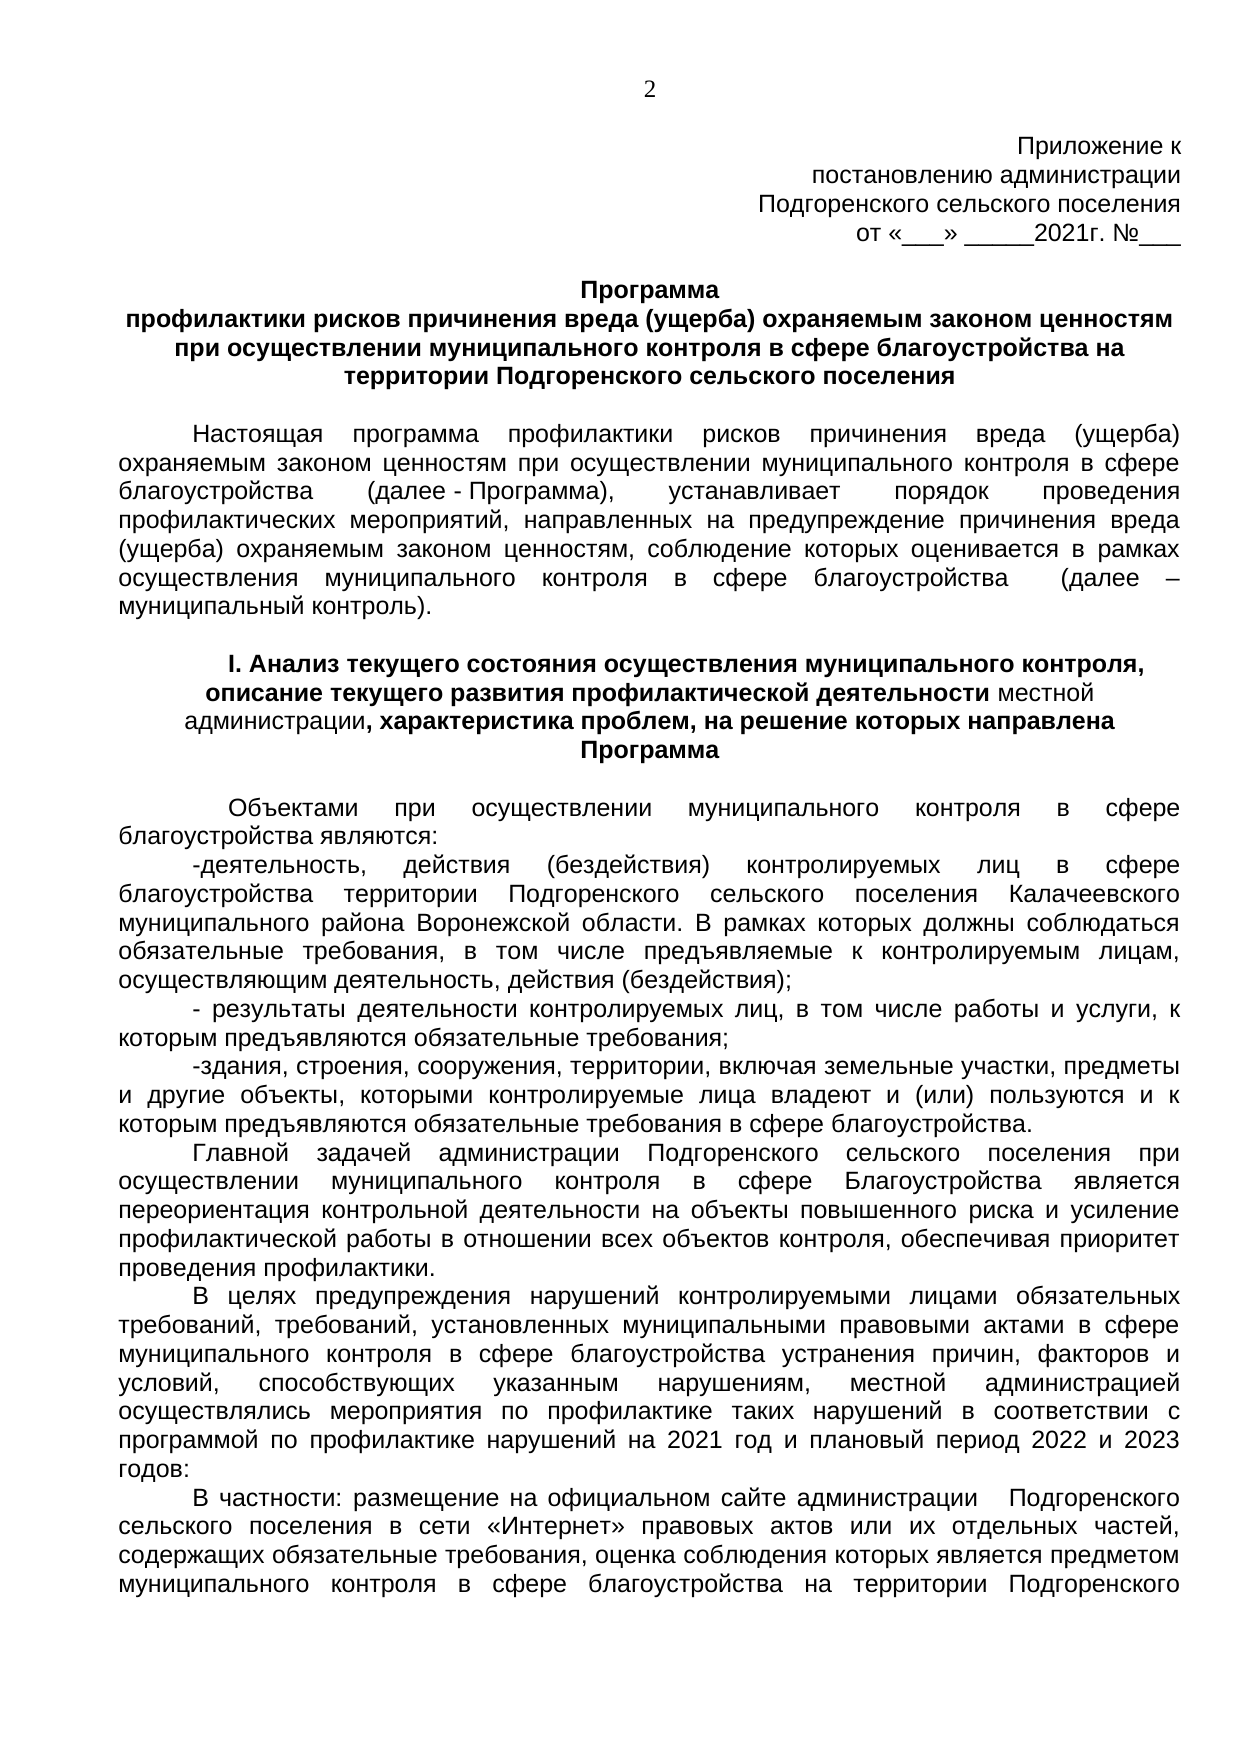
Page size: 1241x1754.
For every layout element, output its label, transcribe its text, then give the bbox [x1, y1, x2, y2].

text - результаты деятельности контролируемых лиц, в том числе работы и услуги, к которым предъявляются обязательные требования; [118, 994, 1181, 1051]
text Настоящая программа профилактики рисков причинения вреда (ущерба) охраняемым законом ценностям при осуществлении муниципального контроля в сфере благоустройства (далее - Программа), устанавливает порядок проведения профилактических мероприятий, направленных на предупреждение причинения вреда (ущерба) охраняемым законом ценностям, соблюдение которых оценивается в рамках осуществления муниципального контроля в сфере благоустройства (далее – муниципальный контроль). [118, 419, 1181, 620]
text Подгоренского сельского поселения [634, 189, 1181, 218]
text Объектами при осуществлении муниципального контроля в сфере благоустройства являются: [118, 793, 1181, 850]
text В целях предупреждения нарушений контролируемыми лицами обязательных требований, требований, установленных муниципальными правовыми актами в сфере муниципального контроля в сфере благоустройства устранения причин, факторов и условий, способствующих указанным нарушениям, местной администрацией осуществлялись мероприятия по профилактике таких нарушений в соответствии с программой по профилактике нарушений на 2021 год и плановый период 2022 и 2023 годов: [118, 1281, 1181, 1483]
text Программа [118, 275, 1181, 304]
text Главной задачей администрации Подгоренского сельского поселения при осуществлении муниципального контроля в сфере Благоустройства является переориентация контрольной деятельности на объекты повышенного риска и усиление профилактической работы в отношении всех объектов контроля, обеспечивая приоритет проведения профилактики. [118, 1138, 1181, 1281]
text постановлению администрации [634, 160, 1181, 189]
text -деятельность, действия (бездействия) контролируемых лиц в сфере благоустройства территории Подгоренского сельского поселения Калачеевского муниципального района Воронежской области. В рамках которых должны соблюдаться обязательные требования, в том числе предъявляемые к контролируемым лицам, осуществляющим деятельность, действия (бездействия); [118, 850, 1181, 994]
text профилактики рисков причинения вреда (ущерба) охраняемым законом ценностям при осуществлении муниципального контроля в сфере благоустройства на территории Подгоренского сельского поселения [118, 304, 1181, 390]
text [118, 1483, 1181, 1598]
text I. Анализ текущего состояния осуществления муниципального контроля, описание текущего развития профилактической деятельности местной администрации, характеристика проблем, на решение которых направлена Программа [118, 649, 1181, 764]
text -здания, строения, сооружения, территории, включая земельные участки, предметы и другие объекты, которыми контролируемые лица владеют и (или) пользуются и к которым предъявляются обязательные требования в сфере благоустройства. [118, 1051, 1181, 1138]
text от «___» _____2021г. №___ [634, 218, 1181, 246]
text Приложение к [634, 131, 1181, 160]
